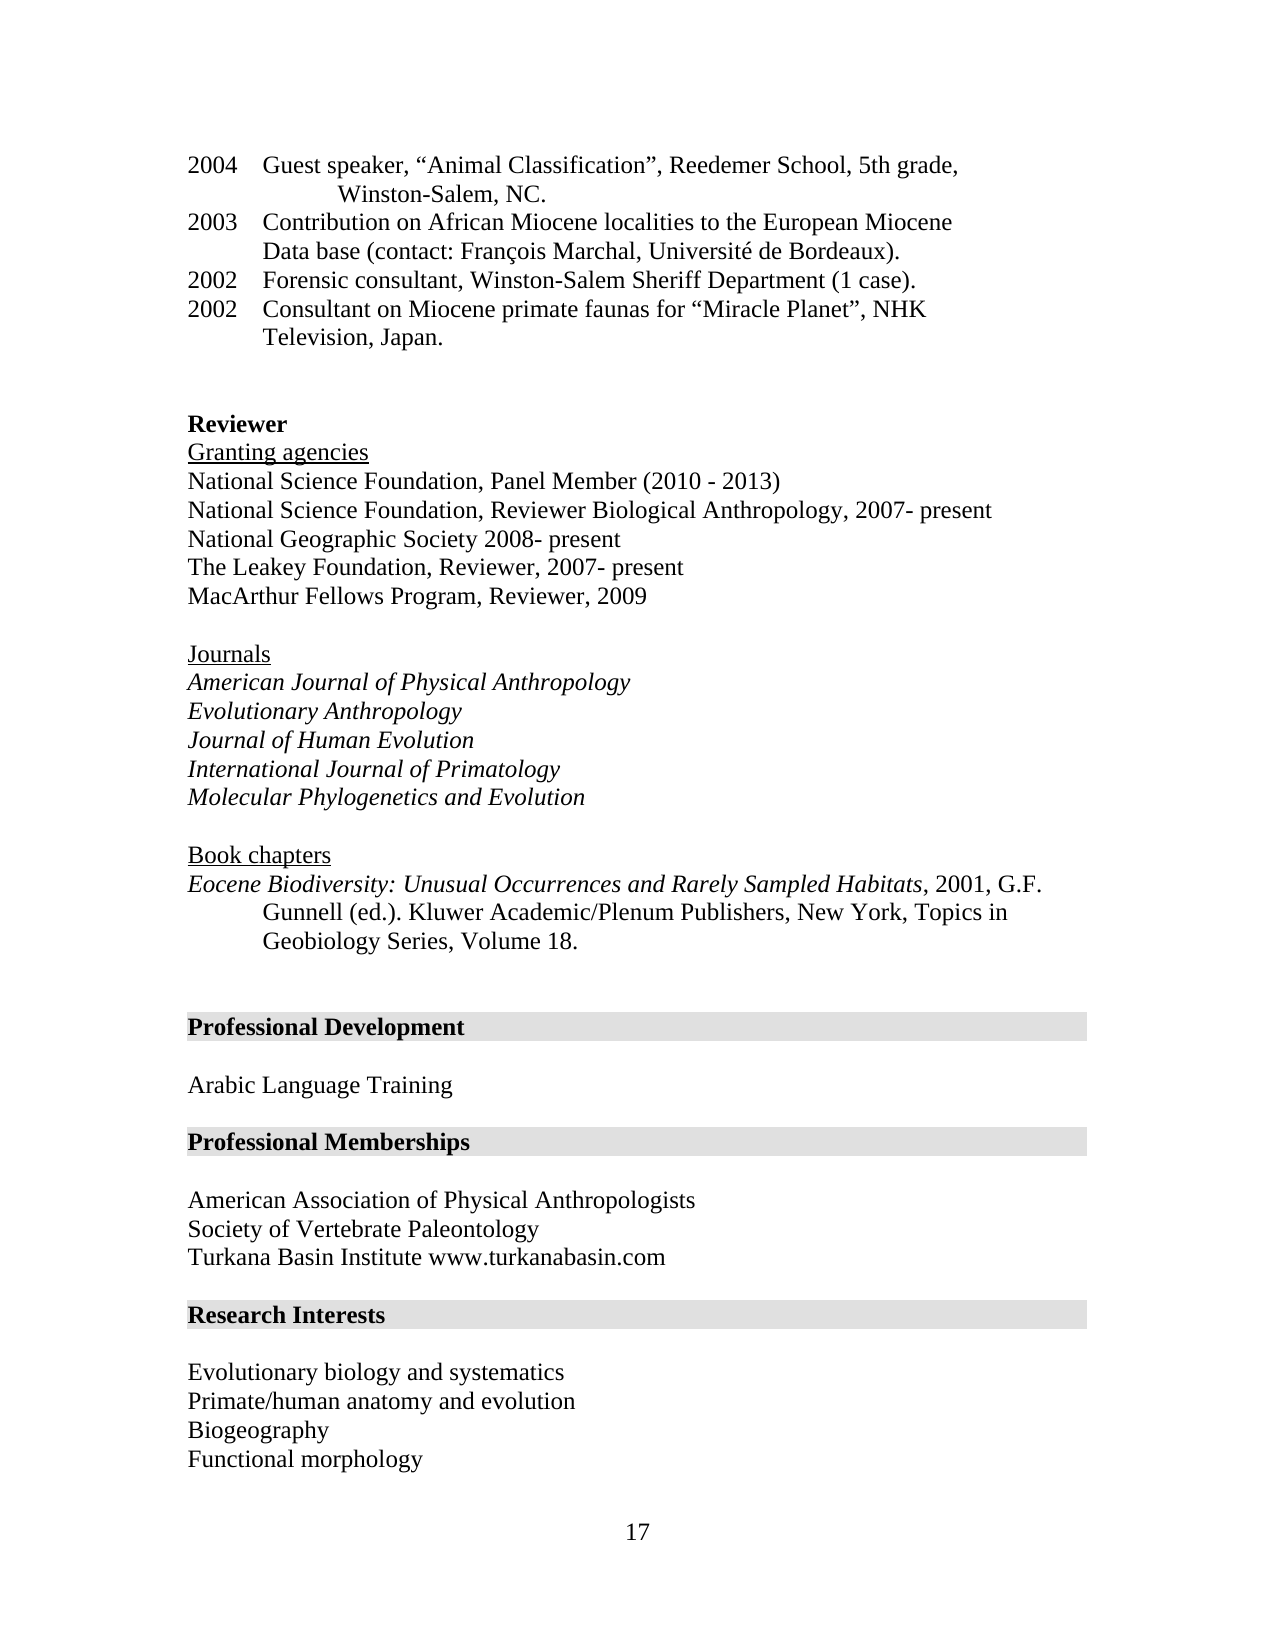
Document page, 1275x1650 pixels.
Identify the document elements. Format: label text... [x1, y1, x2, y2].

text Primate/human anatomy and evolution [187, 1386, 1087, 1415]
text Arabic Language Training [187, 1070, 1087, 1099]
text Turkana Basin Institute www.turkanabasin.com [187, 1242, 1087, 1271]
text 2002 Consultant on Miocene primate faunas for “Miracle Planet”, NHK Television, Japan. [187, 294, 1087, 351]
text American Association of Physical Anthropologists [187, 1185, 1087, 1214]
text Society of Vertebrate Paleontology [187, 1214, 1087, 1242]
text Research Interests [187, 1300, 1087, 1329]
text National Geographic Society 2008- present [187, 524, 1087, 552]
text Reviewer [187, 409, 1087, 437]
text 2002 Forensic consultant, Winston-Salem Sheriff Department (1 case). [187, 265, 1087, 294]
text Granting agencies [187, 437, 1087, 466]
text Biogeography [187, 1415, 1087, 1444]
text Molecular Phylogenetics and Evolution [187, 782, 1087, 811]
text Journal of Human Evolution [187, 725, 1087, 754]
text MacArthur Fellows Program, Reviewer, 2009 [187, 581, 1087, 610]
text National Science Foundation, Reviewer Biological Anthropology, 2007- present [187, 495, 1087, 524]
text Book chapters [187, 840, 1087, 869]
text Data base (contact: François Marchal, Université de Bordeaux). [187, 236, 1087, 265]
text International Journal of Primatology [187, 754, 1087, 782]
text Eocene Biodiversity: Unusual Occurrences and Rarely Sampled Habitats, 2001, G.F. Gunnell (ed.). Kluwer Academic/Plenum Publishers, , Topics in Geobiology Series, Volume 18. [187, 869, 1087, 955]
text Functional morphology [187, 1444, 1087, 1472]
text The Leakey Foundation, Reviewer, 2007- present [187, 552, 1087, 581]
text Professional Development [187, 1012, 1087, 1041]
subtitle Professional Memberships [187, 1127, 1087, 1156]
text National Science Foundation, Panel Member (2010 - 2013) [187, 466, 1087, 495]
text American Journal of Physical Anthropology [187, 667, 1087, 696]
text Evolutionary biology and systematics [187, 1357, 1087, 1386]
text Evolutionary Anthropology [187, 696, 1087, 725]
text 2003 Contribution on African Miocene localities to the European Miocene [187, 207, 1087, 236]
text 2004 Guest speaker, “Animal Classification”, Reedemer School, 5th grade, Winston-Salem, NC. [187, 150, 1087, 207]
text Journals [187, 639, 1087, 667]
